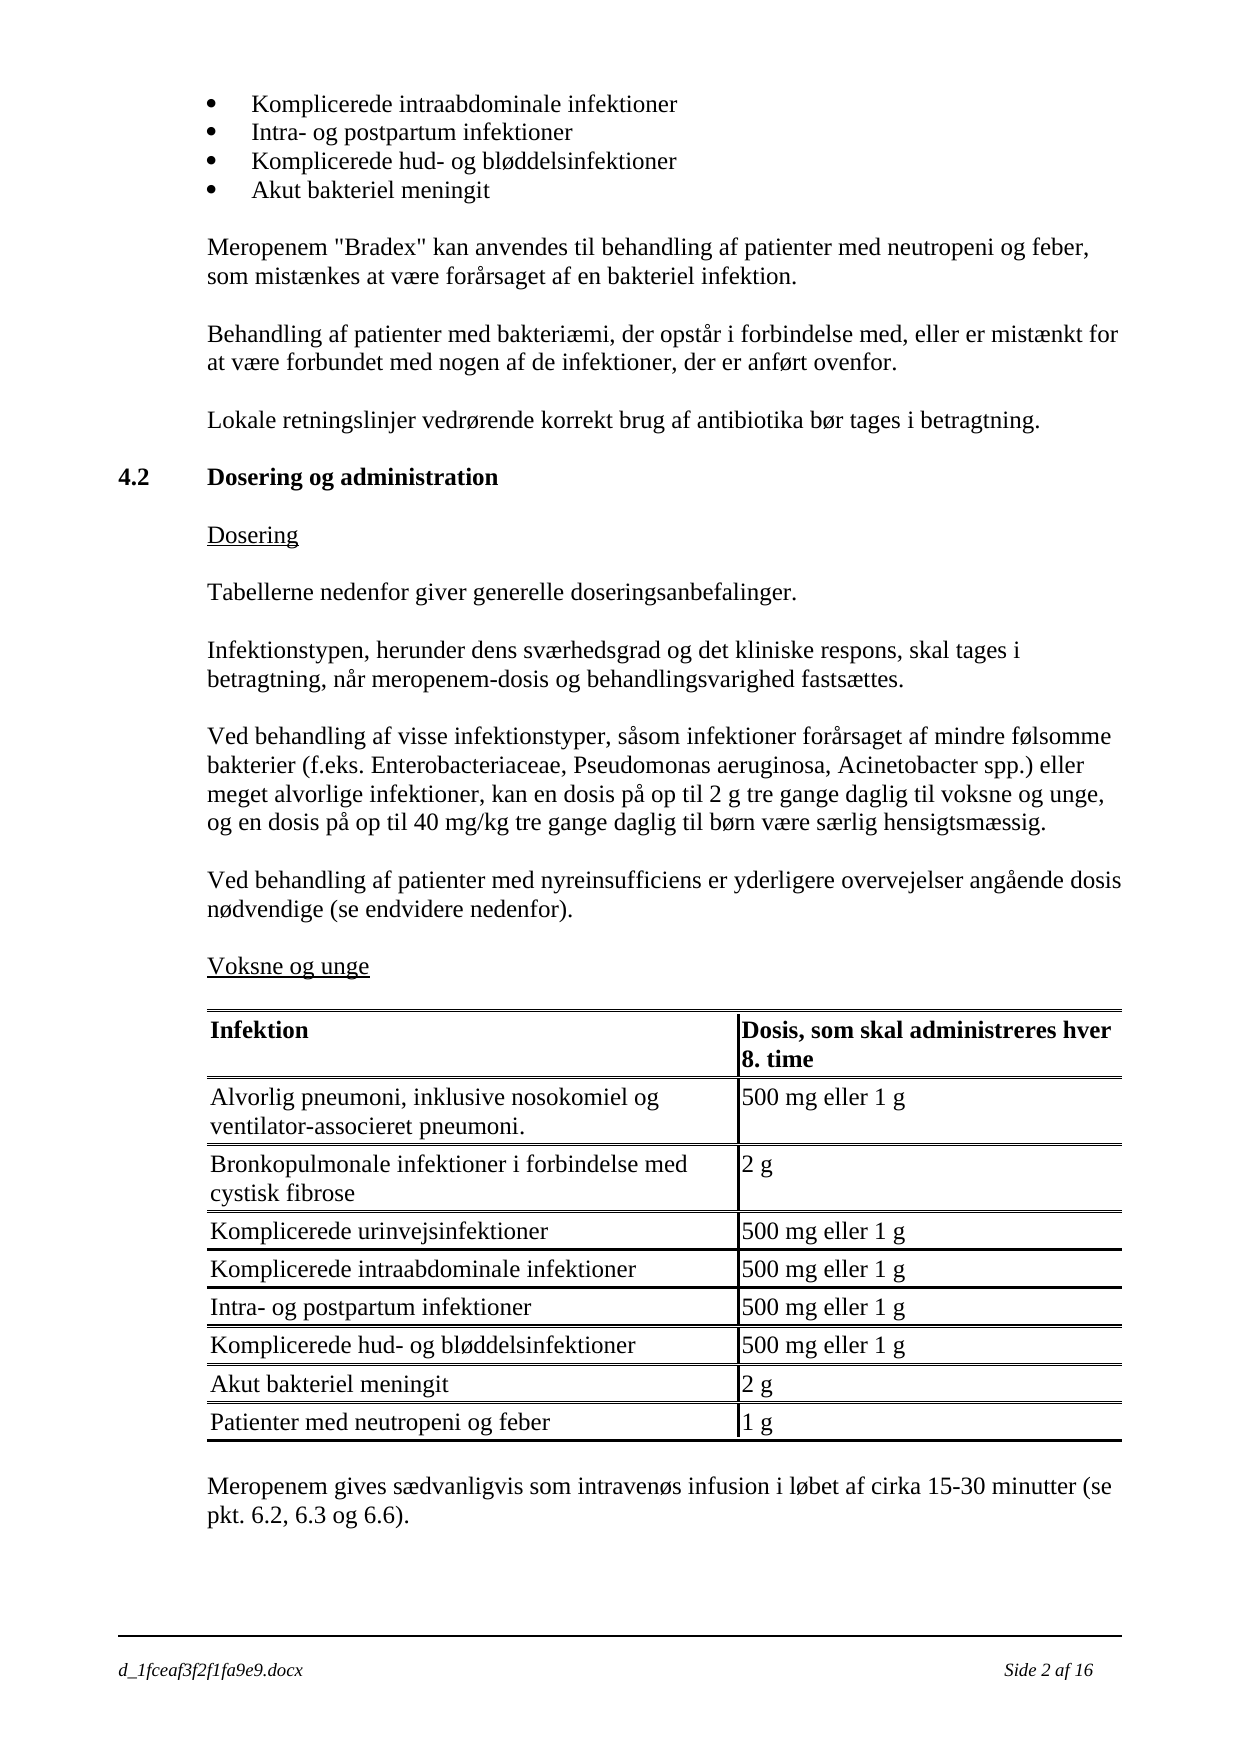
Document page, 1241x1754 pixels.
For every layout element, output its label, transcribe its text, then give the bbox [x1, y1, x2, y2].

table_cell 500 mg eller 1 g [740, 1079, 1122, 1143]
table_header Dosis, som skal administreres hver 8. time [738, 1012, 1122, 1076]
table_cell 500 mg eller 1 g [740, 1328, 1122, 1362]
list Intra- og postpartum infektioner [207, 117, 1122, 146]
table_cell Komplicerede urinvejsinfektioner [207, 1213, 737, 1248]
table_cell 500 mg eller 1 g [740, 1251, 1122, 1286]
table_cell Alvorlig pneumoni, inklusive nosokomiel og ventilator-associeret pneumoni. [207, 1079, 737, 1143]
text Dosering [207, 520, 1122, 549]
text Lokale retningslinjer vedrørende korrekt brug af antibiotika bør tages i betragtning. [207, 405, 1122, 434]
table_cell 2 g [740, 1146, 1122, 1209]
table_cell 1 g [738, 1404, 1122, 1439]
text Meropenem "Bradex" kan anvendes til behandling af patienter med neutropeni og feber, som mistænkes at være forårsaget af en bakteriel infektion. [207, 232, 1122, 290]
table_cell 500 mg eller 1 g [740, 1289, 1122, 1324]
text 4.2 Dosering og administration [118, 462, 1122, 491]
table_cell 500 mg eller 1 g [740, 1213, 1122, 1248]
table_cell Akut bakteriel meningit [207, 1366, 737, 1401]
table_cell Patienter med neutropeni og feber [207, 1404, 738, 1439]
text Voksne og unge [118, 951, 1122, 980]
text Meropenem gives sædvanligvis som intravenøs infusion i løbet af cirka 15-30 minutter (se pkt. 6.2, 6.3 og 6.6). [207, 1471, 1122, 1528]
table_cell Bronkopulmonale infektioner i forbindelse med cystisk fibrose [207, 1146, 737, 1209]
text Behandling af patienter med bakteriæmi, der opstår i forbindelse med, eller er mistænkt for at være forbundet med nogen af de infektioner, der er anført ovenfor. [207, 319, 1122, 376]
table_header Infektion [207, 1012, 738, 1076]
text Infektionstypen, herunder dens sværhedsgrad og det kliniske respons, skal tages i betragtning, når meropenem-dosis og behandlingsvarighed fastsættes. [207, 635, 1122, 692]
table_cell Komplicerede intraabdominale infektioner [207, 1251, 737, 1286]
table_cell 2 g [740, 1366, 1122, 1401]
list Komplicerede hud- og bløddelsinfektioner [207, 146, 1122, 175]
table_cell Komplicerede hud- og bløddelsinfektioner [207, 1328, 737, 1362]
list Akut bakteriel meningit [207, 175, 1122, 204]
text Ved behandling af patienter med nyreinsufficiens er yderligere overvejelser angående dosis nødvendige (se endvidere nedenfor). [207, 865, 1122, 922]
text Tabellerne nedenfor giver generelle doseringsanbefalinger. [207, 577, 1122, 606]
list Komplicerede intraabdominale infektioner [207, 89, 1122, 117]
text Ved behandling af visse infektionstyper, såsom infektioner forårsaget af mindre følsomme bakterier (f.eks. Enterobacteriaceae, Pseudomonas aeruginosa, Acinetobacter spp.) eller meget alvorlige infektioner, kan en dosis på op til 2 g tre gange daglig til voksne og unge, og en dosis på op til 40 mg/kg tre gange daglig til børn være særlig hensigtsmæssig. [207, 721, 1122, 836]
table_cell Intra- og postpartum infektioner [207, 1289, 737, 1324]
